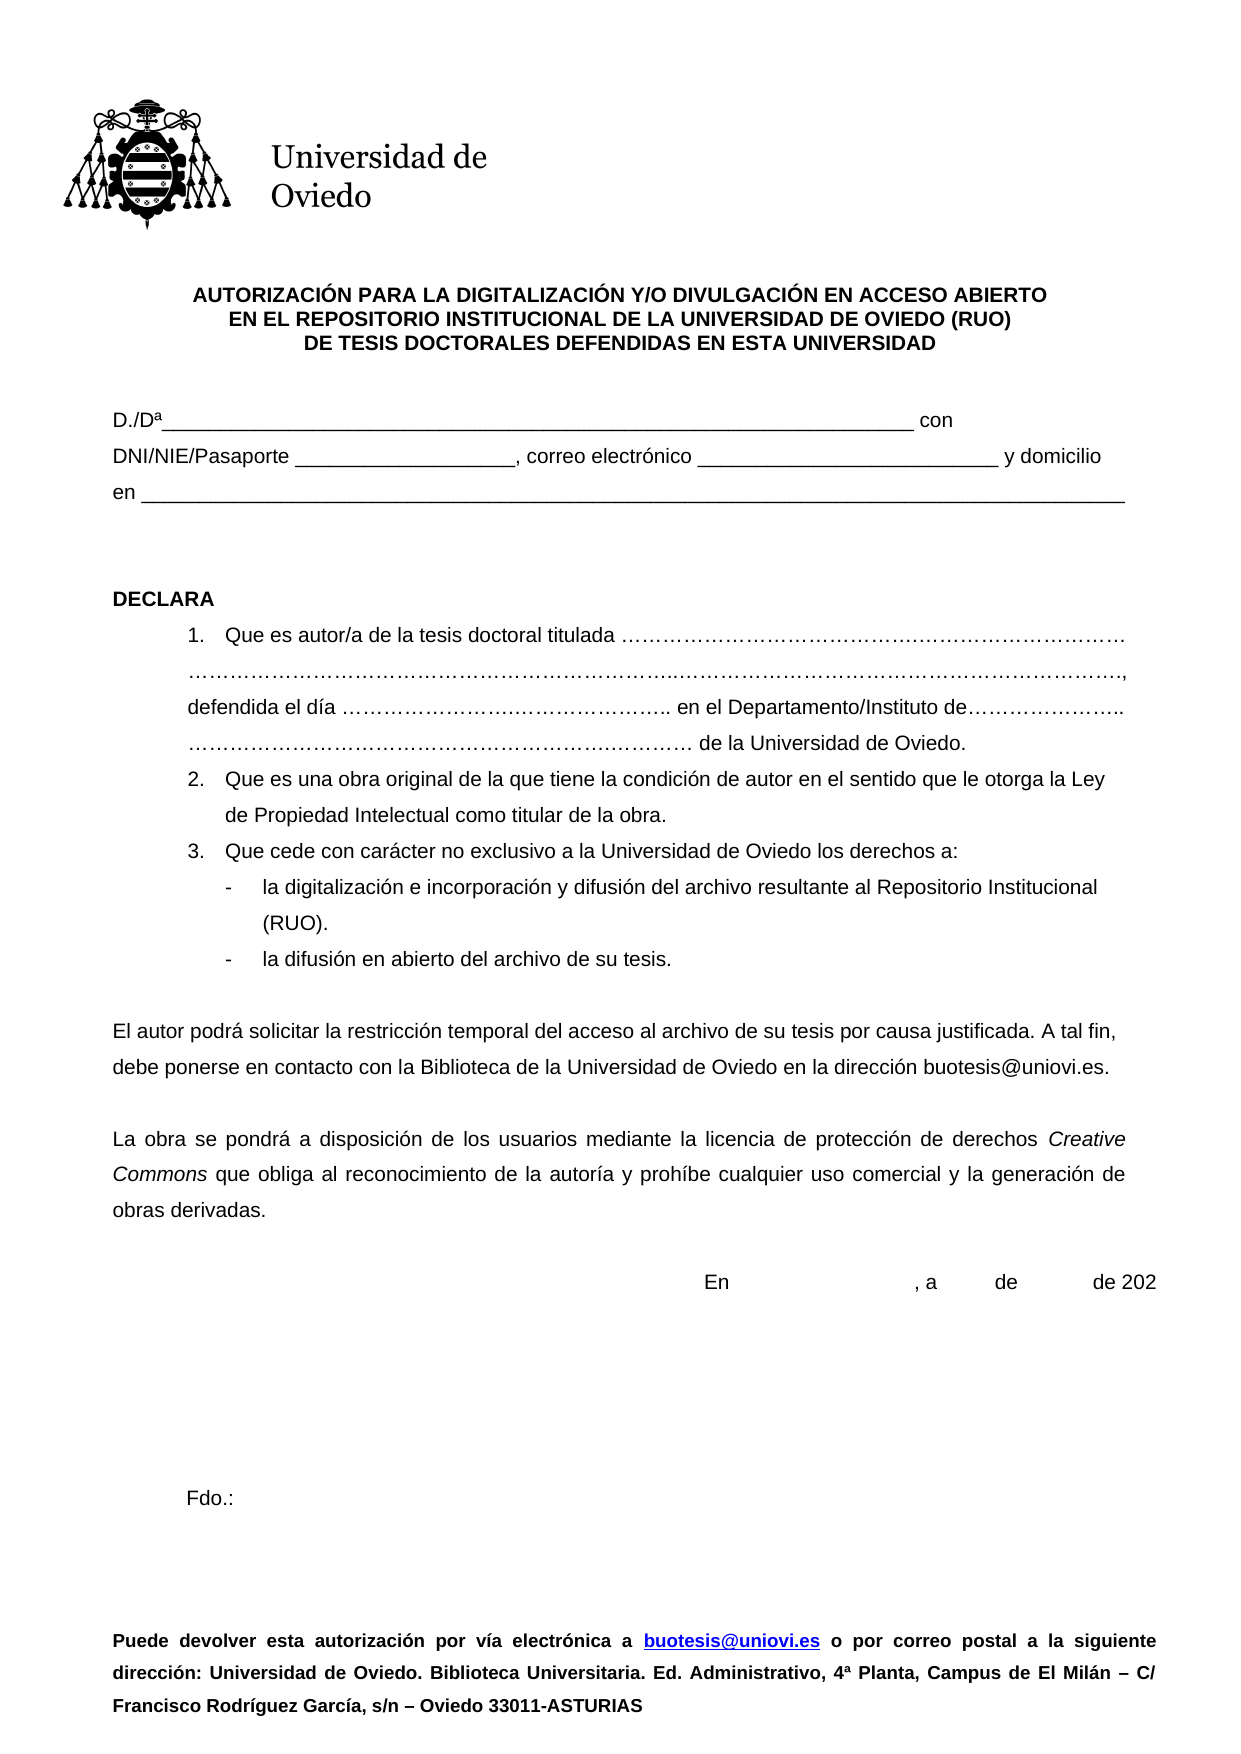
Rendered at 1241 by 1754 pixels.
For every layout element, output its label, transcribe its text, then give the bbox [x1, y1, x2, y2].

list Que cede con carácter no exclusivo a la Universidad de Oviedo los derechos a: [187, 839, 1128, 863]
text EN EL REPOSITORIO INSTITUCIONAL DE LA UNIVERSIDAD DE OVIEDO (RUO) [112, 307, 1128, 331]
text La obra se pondrá a disposición de los usuarios mediante la licencia de protección de derechos Creative Commons que obliga al reconocimiento de la autoría y prohíbe cualquier uso comercial y la generación de obras derivadas. [112, 1126, 1128, 1222]
text Fdo.: [150, 1486, 1157, 1510]
list Que es una obra original de la que tiene la condición de autor en el sentido que le otorga la Ley de Propiedad Intelectual como titular de la obra. [187, 767, 1128, 827]
list Que es autor/a de la tesis doctoral titulada …………………………………….………………………… [187, 623, 1128, 647]
text DECLARA [112, 587, 1128, 611]
list la digitalización e incorporación y difusión del archivo resultante al Repositorio Institucional (RUO). [225, 875, 1128, 935]
text En , a de de 202 [112, 1270, 1157, 1294]
picture [9, 73, 711, 257]
text El autor podrá solicitar la restricción temporal del acceso al archivo de su tesis por causa justificada. A tal fin, debe ponerse en contacto con la Biblioteca de la Universidad de Oviedo en la dirección buotesis@uniovi.es. [112, 1018, 1128, 1078]
list la difusión en abierto del archivo de su tesis. [225, 947, 1128, 971]
text …………………………………………………….………… de la Universidad de Oviedo. [187, 731, 1128, 755]
text DE TESIS DOCTORALES DEFENDIDAS EN ESTA UNIVERSIDAD [112, 331, 1128, 355]
text AUTORIZACIÓN PARA LA DIGITALIZACIÓN Y/O DIVULGACIÓN EN ACCESO ABIERTO [112, 283, 1128, 307]
text ……………………………………………………………..………………………………………………………., defendida el día …………………….………………….. en el Departamento/Instituto de………………….. [187, 659, 1128, 719]
text D./Dª_________________________________________________________________ con DNI/NIE/Pasaporte ___________________, correo electrónico __________________________ y domicilio en _____________________________________________________________________________________ [112, 408, 1128, 503]
